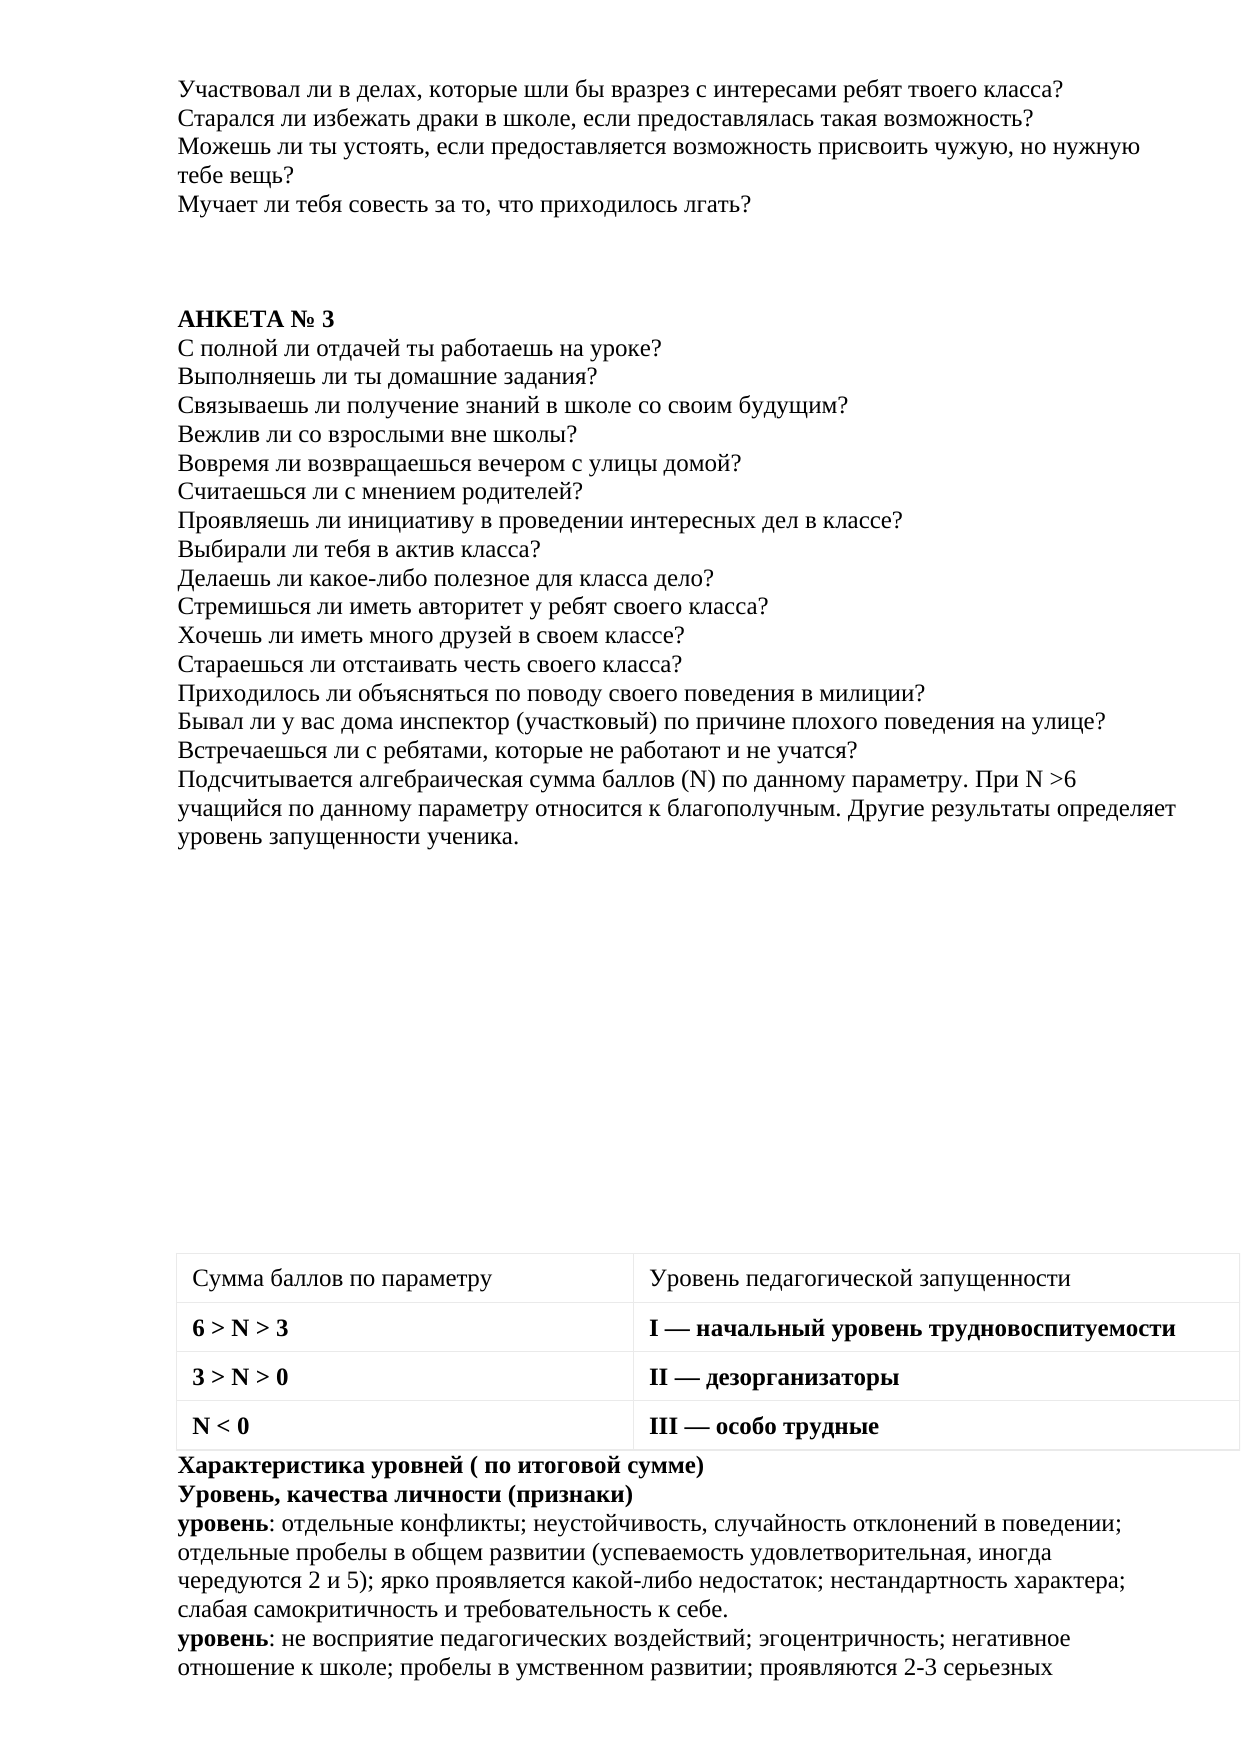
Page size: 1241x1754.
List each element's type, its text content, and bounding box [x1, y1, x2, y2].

table_cell N < 0 [177, 1401, 633, 1449]
text Проявляешь ли инициативу в проведении интересных дел в классе? [177, 505, 1181, 534]
table_cell 6 > N > 3 [177, 1303, 633, 1351]
text Старался ли избежать драки в школе, если предоставлялась такая возможность? [177, 103, 1181, 131]
text Можешь ли ты устоять, если предоставляется возможность присвоить чужую, но нужную тебе вещь? [177, 131, 1181, 189]
text Стремишься ли иметь авторитет у ребят своего класса? [177, 591, 1181, 620]
text Стараешься ли отстаивать честь своего класса? [177, 649, 1181, 678]
text Встречаешься ли с ребятами, которые не работают и не учатся? [177, 735, 1181, 764]
text Выбирали ли тебя в актив класса? [177, 534, 1181, 563]
table_header Уровень педагогической запущенности [634, 1254, 1239, 1302]
table_cell I — начальный уровень трудновоспитуемости [634, 1303, 1239, 1351]
text Подсчитывается алгебраическая сумма баллов (N) по данному параметру. При N >6 учащийся по данному параметру относится к благополучным. Другие результаты определяет уровень запущенности ученика. [177, 764, 1181, 850]
text Мучает ли тебя совесть за то, что приходилось лгать? [177, 189, 1181, 218]
text Делаешь ли какое-либо полезное для класса дело? [177, 563, 1181, 591]
text Участвовал ли в делах, которые шли бы вразрез с интересами ребят твоего класса? [177, 74, 1181, 103]
table_header Сумма баллов по параметру [177, 1254, 633, 1302]
text Вежлив ли со взрослыми вне школы? [177, 419, 1181, 448]
table_cell 3 > N > 0 [177, 1352, 633, 1400]
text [177, 1623, 1181, 1680]
text С полной ли отдачей ты работаешь на уроке? [177, 333, 1181, 361]
table_cell II — дезорганизаторы [634, 1352, 1239, 1400]
text Хочешь ли иметь много друзей в своем классе? [177, 620, 1181, 649]
table_cell III — особо трудные [634, 1401, 1239, 1449]
text Считаешься ли с мнением родителей? [177, 476, 1181, 505]
text Характеристика уровней ( по итоговой сумме) Уровень, качества личности (признаки) [177, 1451, 1181, 1508]
text Связываешь ли получение знаний в школе со своим будущим? [177, 390, 1181, 419]
text Выполняешь ли ты домашние задания? [177, 361, 1181, 390]
text Бывал ли у вас дома инспектор (участковый) по причине плохого поведения на улице? [177, 706, 1181, 735]
text уровень: отдельные конфликты; неустойчивость, случайность отклонений в поведении; отдельные пробелы в общем развитии (успеваемость удовлетворительная, иногда чередуются 2 и 5); ярко проявляется какой-либо недостаток; нестандартность характера; слабая самокритичность и требовательность к себе. [177, 1508, 1181, 1623]
text АНКЕТА № 3 [177, 304, 1181, 333]
text Приходилось ли объясняться по поводу своего поведения в милиции? [177, 678, 1181, 706]
text Вовремя ли возвращаешься вечером с улицы домой? [177, 448, 1181, 476]
